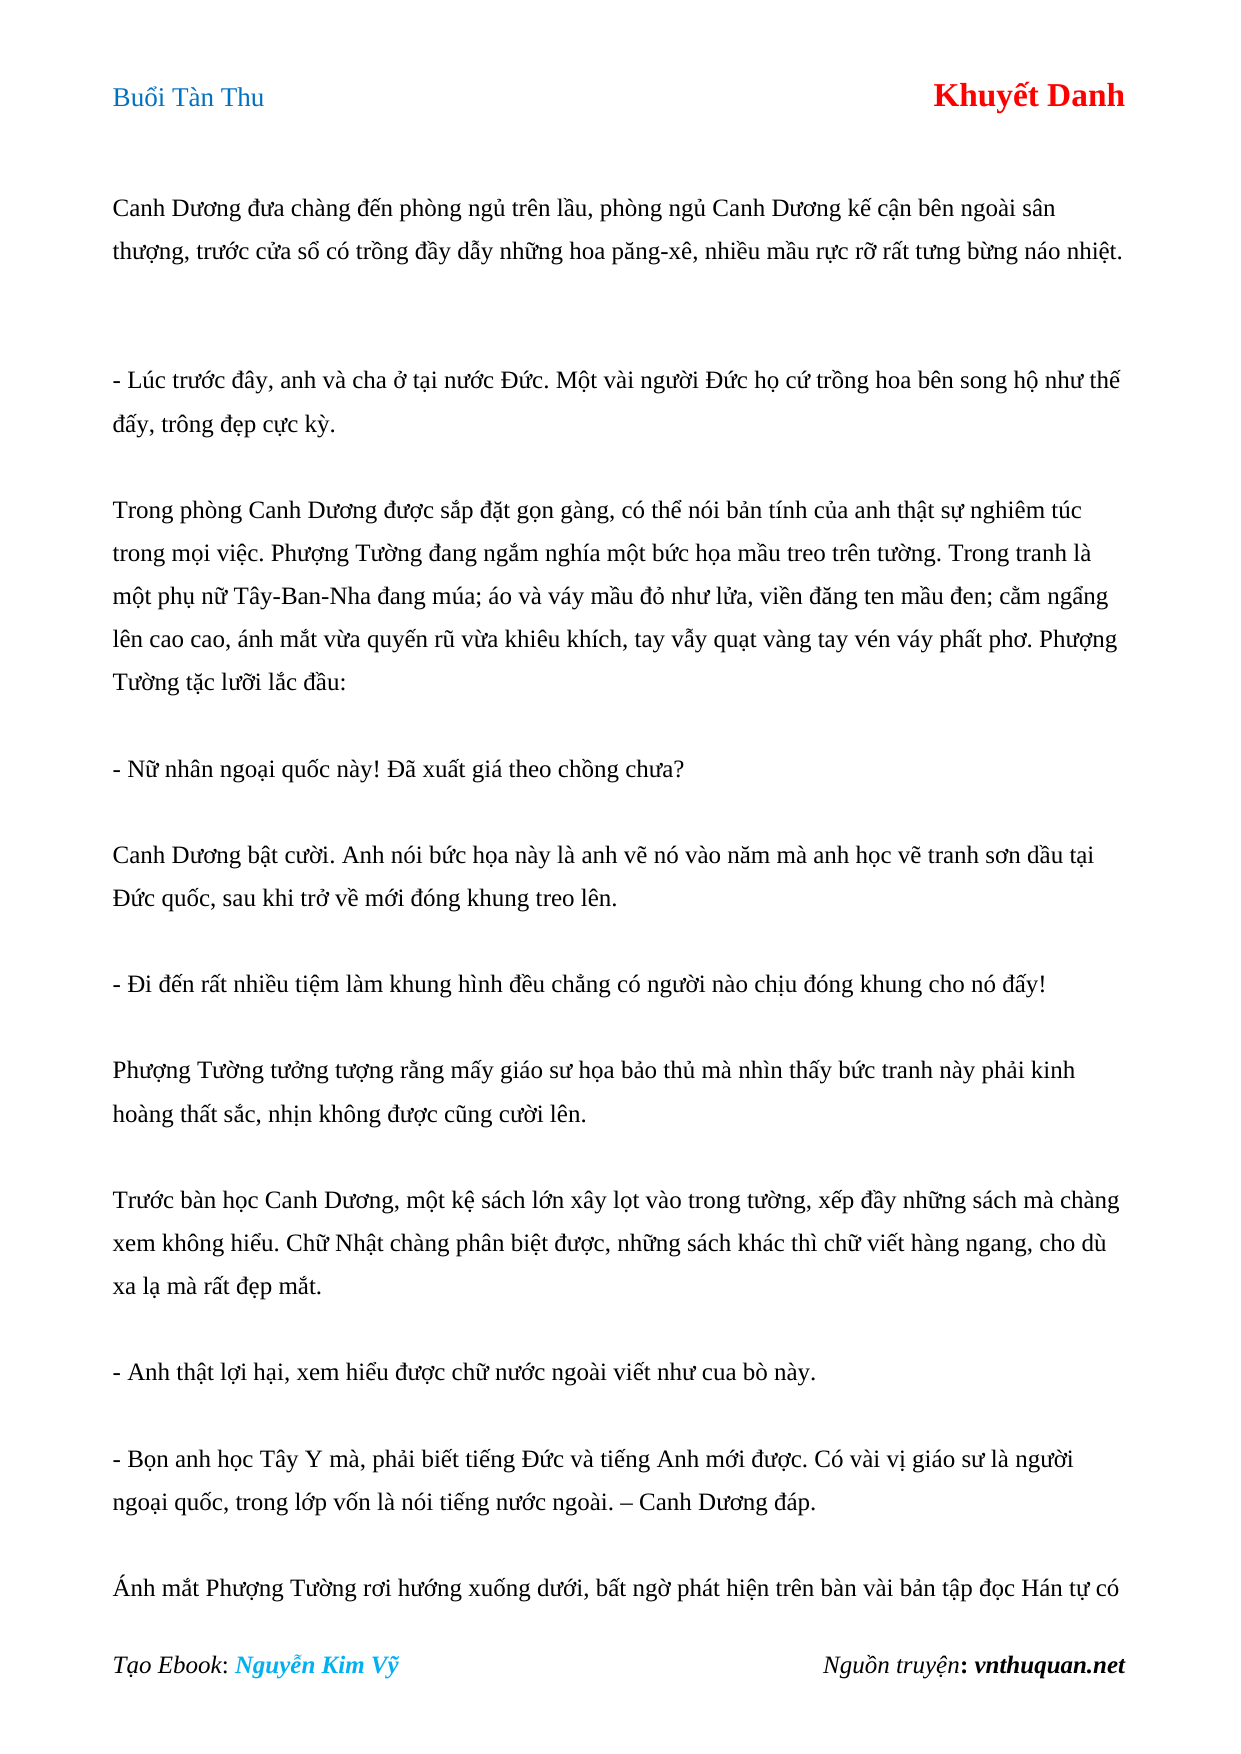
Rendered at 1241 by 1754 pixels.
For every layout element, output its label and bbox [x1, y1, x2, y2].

text [112, 150, 1128, 1602]
